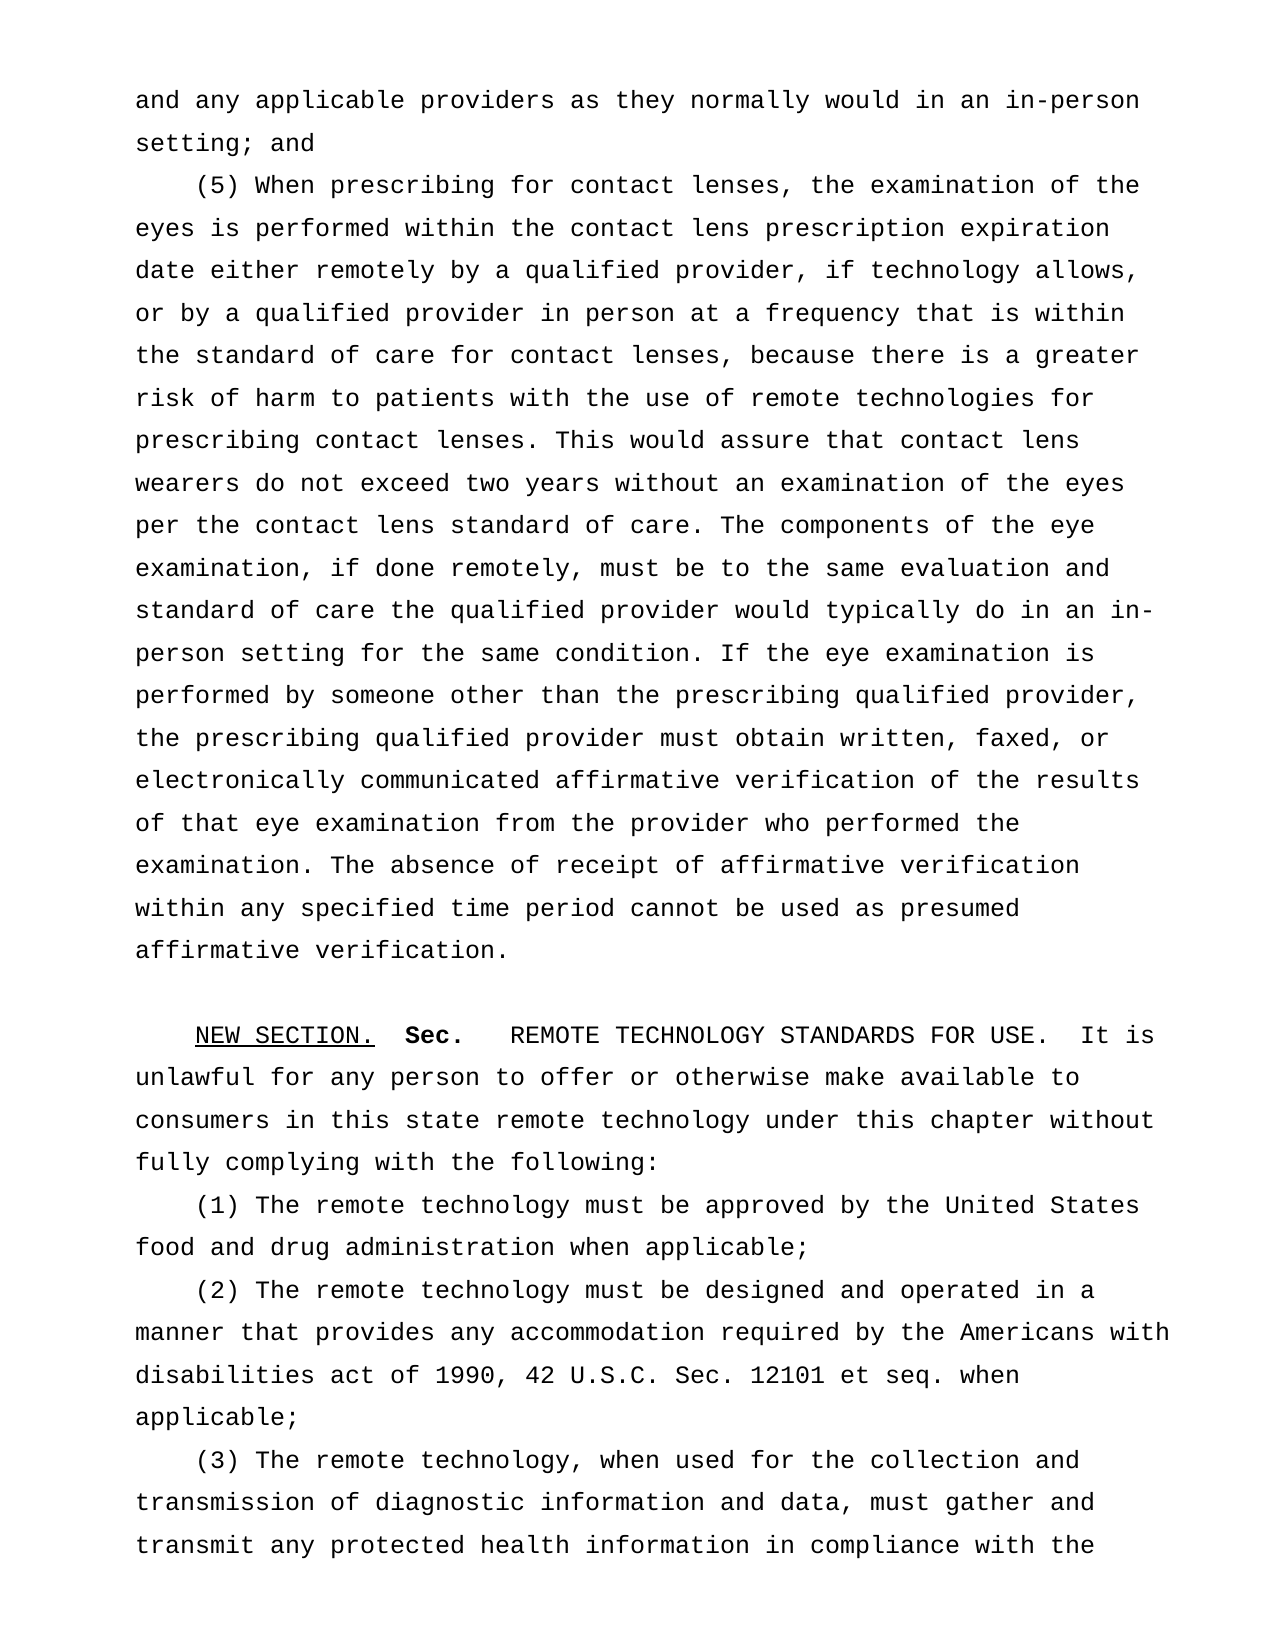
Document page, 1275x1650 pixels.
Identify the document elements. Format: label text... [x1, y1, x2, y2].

text NEW SECTION. Sec. REMOTE TECHNOLOGY STANDARDS FOR USE. It is unlawful for any person to offer or otherwise make available to consumers in this state remote technology under this chapter without fully complying with the following: [135, 1009, 1170, 1179]
text (2) The remote technology must be designed and operated in a manner that provides any accommodation required by the Americans with disabilities act of 1990, 42 U.S.C. Sec. 12101 et seq. when applicable; [135, 1264, 1170, 1434]
text (1) The remote technology must be approved by the United States food and drug administration when applicable; [135, 1179, 1170, 1264]
text (5) When prescribing for contact lenses, the examination of the eyes is performed within the contact lens prescription expiration date either remotely by a qualified provider, if technology allows, or by a qualified provider in person at a frequency that is within the standard of care for contact lenses, because there is a greater risk of harm to patients with the use of remote technologies for prescribing contact lenses. This would assure that contact lens wearers do not exceed two years without an examination of the eyes per the contact lens standard of care. The components of the eye examination, if done remotely, must be to the same evaluation and standard of care the qualified provider would typically do in an in-person setting for the same condition. If the eye examination is performed by someone other than the prescribing qualified provider, the prescribing qualified provider must obtain written, faxed, or electronically communicated affirmative verification of the results of that eye examination from the provider who performed the examination. The absence of receipt of affirmative verification within any specified time period cannot be used as presumed affirmative verification. [135, 160, 1170, 967]
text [135, 75, 1170, 160]
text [135, 1434, 1170, 1562]
